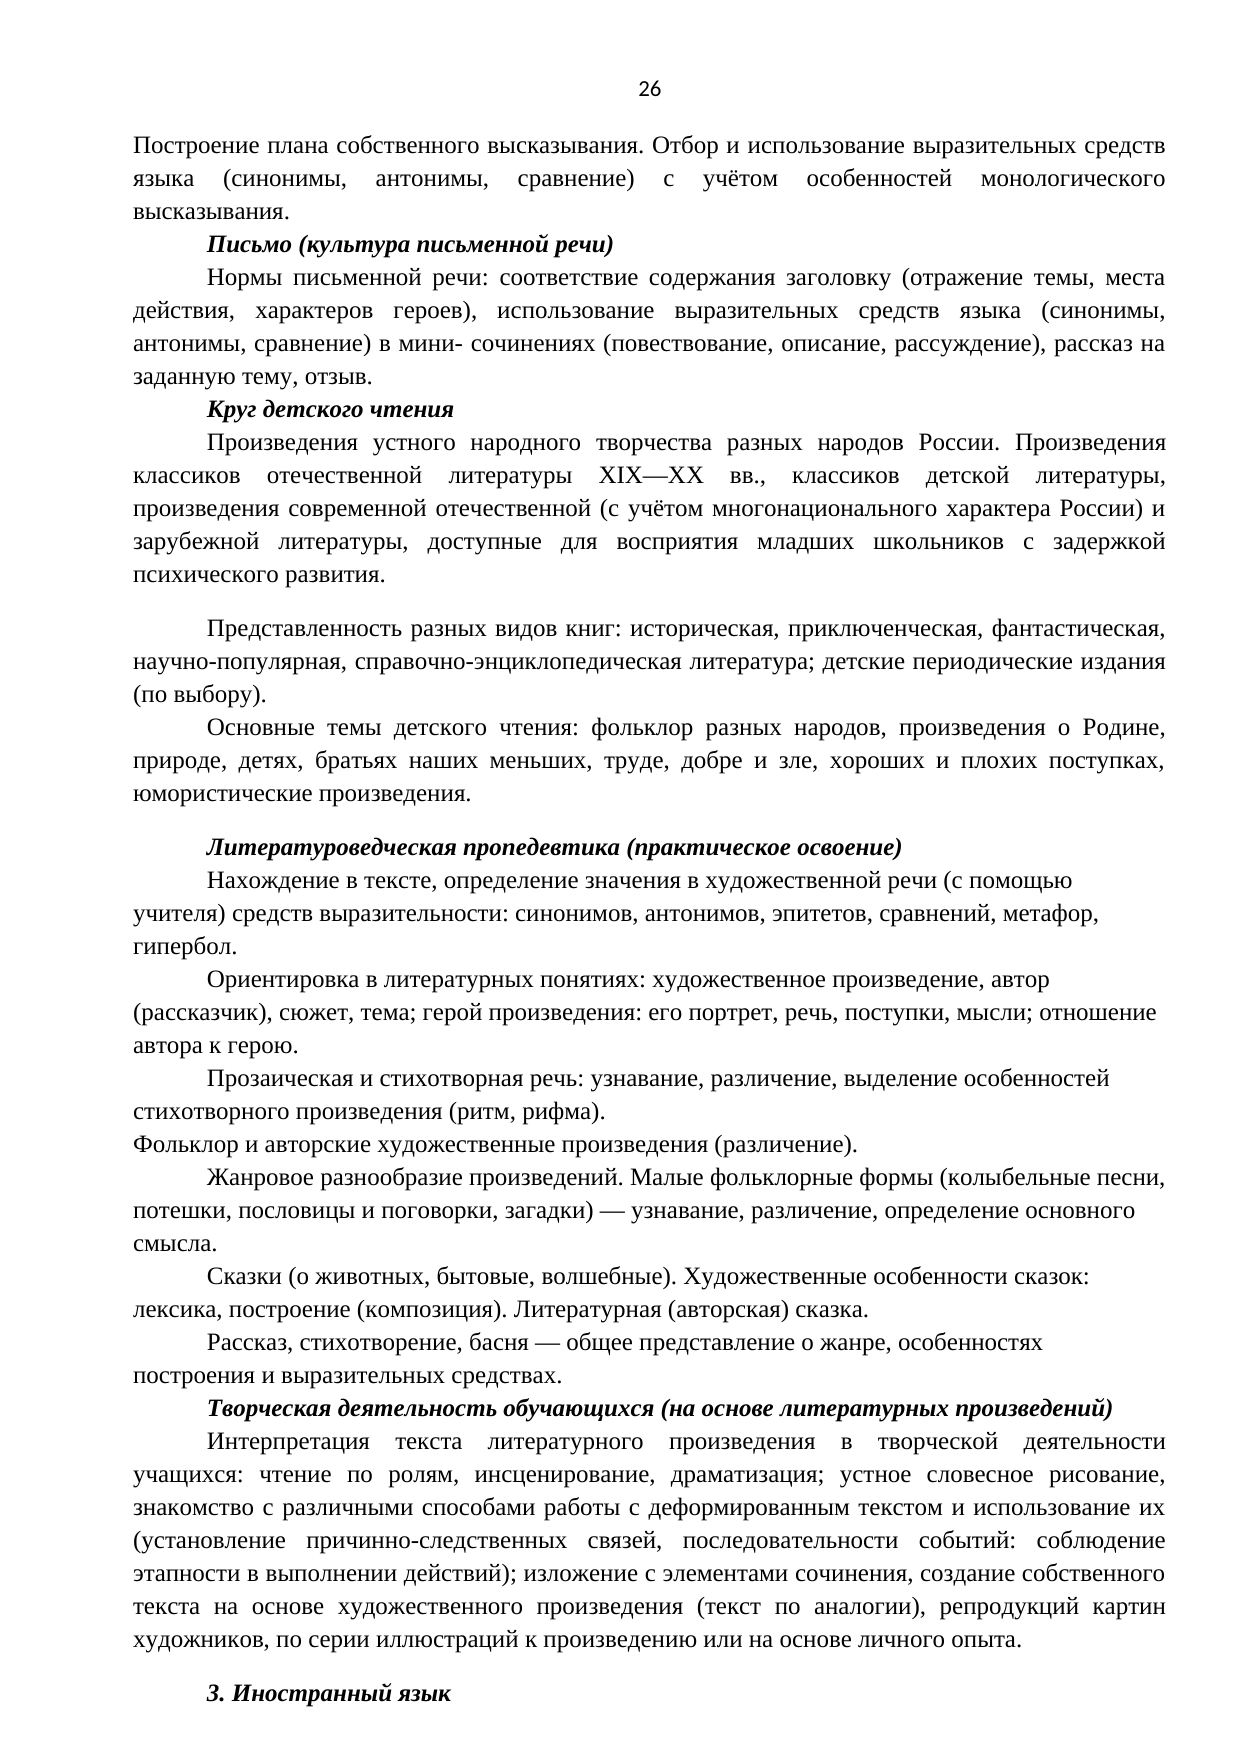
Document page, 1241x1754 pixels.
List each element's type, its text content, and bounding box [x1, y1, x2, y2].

text Творческая деятельность обучающихся (на основе литературных произведений) [133, 1393, 1167, 1422]
text Произведения устного народного творчества разных народов России. Произведения классиков отечественной литературы XIX—ХХ вв., классиков детской литературы, произведения современной отечественной (с учётом многонационального характера России) и зарубежной литературы, доступные для восприятия младших школьников с задержкой психического развития. [133, 427, 1167, 588]
text Рассказ, стихотворение, басня — общее представление о жанре, особенностях построения и выразительных средствах. [133, 1327, 1167, 1389]
text Ориентировка в литературных понятиях: художественное произведение, автор (рассказчик), сюжет, тема; герой произведения: его портрет, речь, поступки, мысли; отношение автора к герою. [133, 964, 1167, 1059]
text Интерпретация текста литературного произведения в творческой деятельности учащихся: чтение по ролям, инсценирование, драматизация; устное словесное рисование, знакомство с различными способами работы с деформированным текстом и использование их (установление причинно-следственных связей, последовательности событий: соблюдение этапности в выполнении действий); изложение с элементами сочинения, создание собственного текста на основе художественного произведения (текст по аналогии), репродукций картин художников, по серии иллюстраций к произведению или на основе личного опыта. [133, 1426, 1167, 1653]
text Письмо (культура письменной речи) [133, 229, 1167, 258]
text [133, 130, 1167, 224]
text Круг детского чтения [133, 394, 1167, 423]
text 3. Иностранный язык [133, 1678, 1167, 1707]
text Нормы письменной речи: соответствие содержания заголовку (отражение темы, места действия, характеров героев), использование выразительных средств языка (синонимы, антонимы, сравнение) в мини- сочинениях (повествование, описание, рассуждение), рассказ на заданную тему, отзыв. [133, 262, 1167, 390]
text Жанровое разнообразие произведений. Малые фольклорные формы (колыбельные песни, потешки, пословицы и поговорки, загадки) — узнавание, различение, определение основного смысла. [133, 1162, 1167, 1257]
text Прозаическая и стихотворная речь: узнавание, различение, выделение особенностей стихотворного произведения (ритм, рифма). [133, 1063, 1167, 1125]
text Нахождение в тексте, определение значения в художественной речи (с помощью учителя) средств выразительности: синонимов, антонимов, эпитетов, сравнений, метафор, гипербол. [133, 865, 1167, 960]
text Представленность разных видов книг: историческая, приключенческая, фантастическая, научно-популярная, справочно-энциклопедическая литература; детские периодические издания (по выбору). [133, 613, 1167, 708]
text Фольклор и авторские художественные произведения (различение). [133, 1129, 1167, 1158]
text Сказки (о животных, бытовые, волшебные). Художественные особенности сказок: лексика, построение (композиция). Литературная (авторская) сказка. [133, 1261, 1167, 1323]
text Основные темы детского чтения: фольклор разных народов, произведения о Родине, природе, детях, братьях наших меньших, труде, добре и зле, хороших и плохих поступках, юмористические произведения. [133, 712, 1167, 807]
text Литературоведческая пропедевтика (практическое освоение) [133, 832, 1167, 861]
